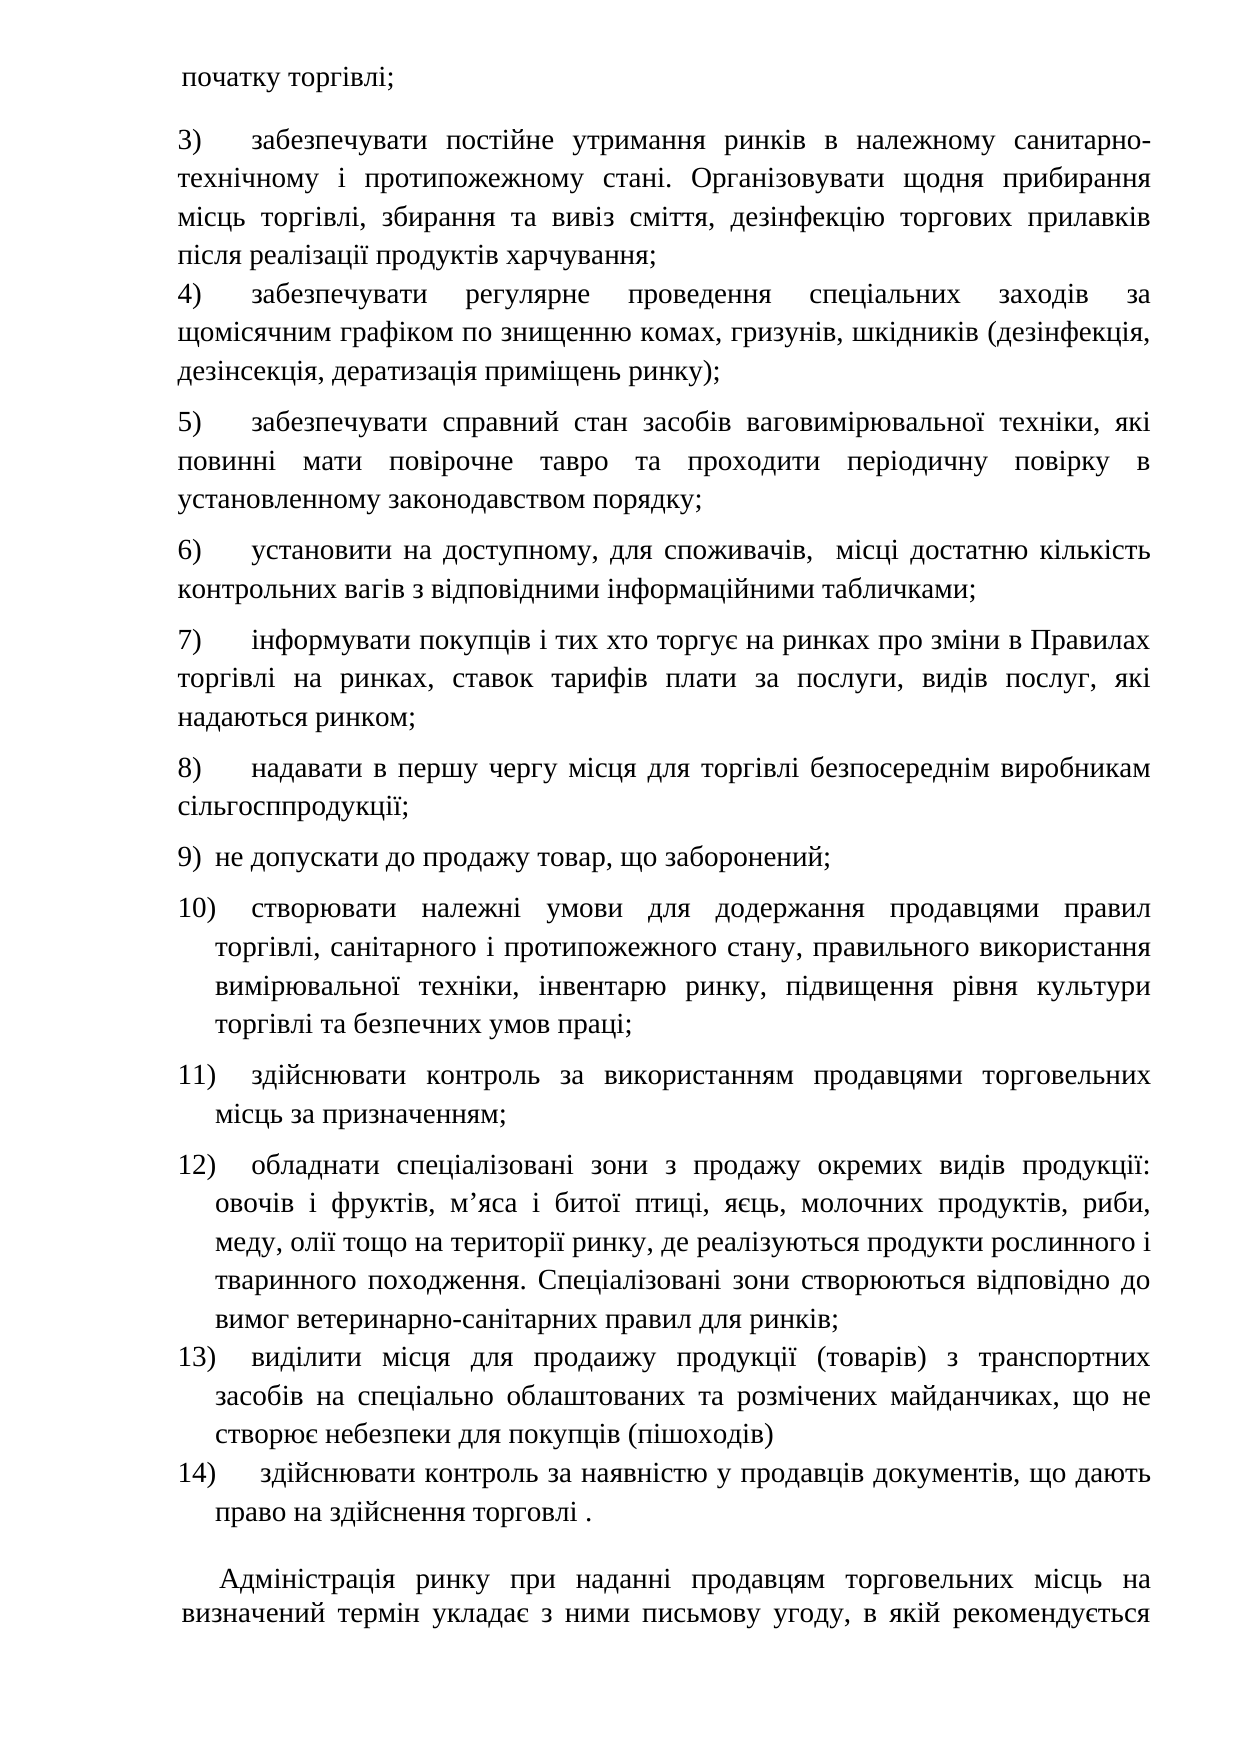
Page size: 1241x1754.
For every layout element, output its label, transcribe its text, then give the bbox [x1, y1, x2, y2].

list обладнати спеціалізовані зони з продажу окремих видів продукції: овочів і фруктів, м’яса і битої птиці, яєць, молочних продуктів, риби, меду, олії тощо на території ринку, де реалізуються продукти рослинного і тваринного походження. Спеціалізовані зони створюються відповідно до вимог ветеринарно-санітарних правил для ринків; [177, 1147, 1152, 1334]
list здійснювати контроль за використанням продавцями торговельних місць за призначенням; [177, 1057, 1152, 1129]
list створювати належні умови для додержання продавцями правил торгівлі, санітарного і протипожежного стану, правильного використання вимірювальної техніки, інвентарю ринку, підвищення рівня культури торгівлі та безпечних умов праці; [177, 891, 1152, 1040]
list забезпечувати регулярне проведення спеціальних заходів за щомісячним графіком по знищенню комах, гризунів, шкідників (дезінфекція, дезінсекція, дератизація приміщень ринку); [177, 276, 1152, 387]
list забезпечувати постійне утримання ринків в належному санитарно-технічному і протипожежному стані. Організовувати щодня прибирання місць торгівлі, збирання та вивіз сміття, дезінфекцію торгових прилавків після реалізації продуктів харчування; [177, 122, 1152, 271]
list виділити місця для продаижу продукції (товарів) з транспортних засобів на спеціально облаштованих та розмічених майданчиках, що не створює небезпеки для покупців (пішоходів) [177, 1339, 1152, 1450]
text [181, 1561, 1152, 1628]
list установити на доступному, для споживачів, місці достатню кількість контрольних вагів з відповідними інформаційними табличками; [177, 532, 1152, 604]
list здійснювати контроль за наявністю у продавців документів, що дають право на здійснення торговлі . [177, 1455, 1152, 1527]
list не допускати до продажу товар, що заборонений; [177, 839, 1152, 873]
list надавати в першу чергу місця для торгівлі безпосереднім виробникам сільгосппродукції; [177, 750, 1152, 822]
list інформувати покупців і тих хто торгує на ринках про зміни в Правилах торгівлі на ринках, ставок тарифів плати за послуги, видів послуг, які надаються ринком; [177, 622, 1152, 732]
list забезпечувати справний стан засобів ваговимірювальної техніки, які повинні мати повірочне тавро та проходити періодичну повірку в установленному законодавством порядку; [177, 404, 1152, 515]
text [181, 59, 1152, 93]
